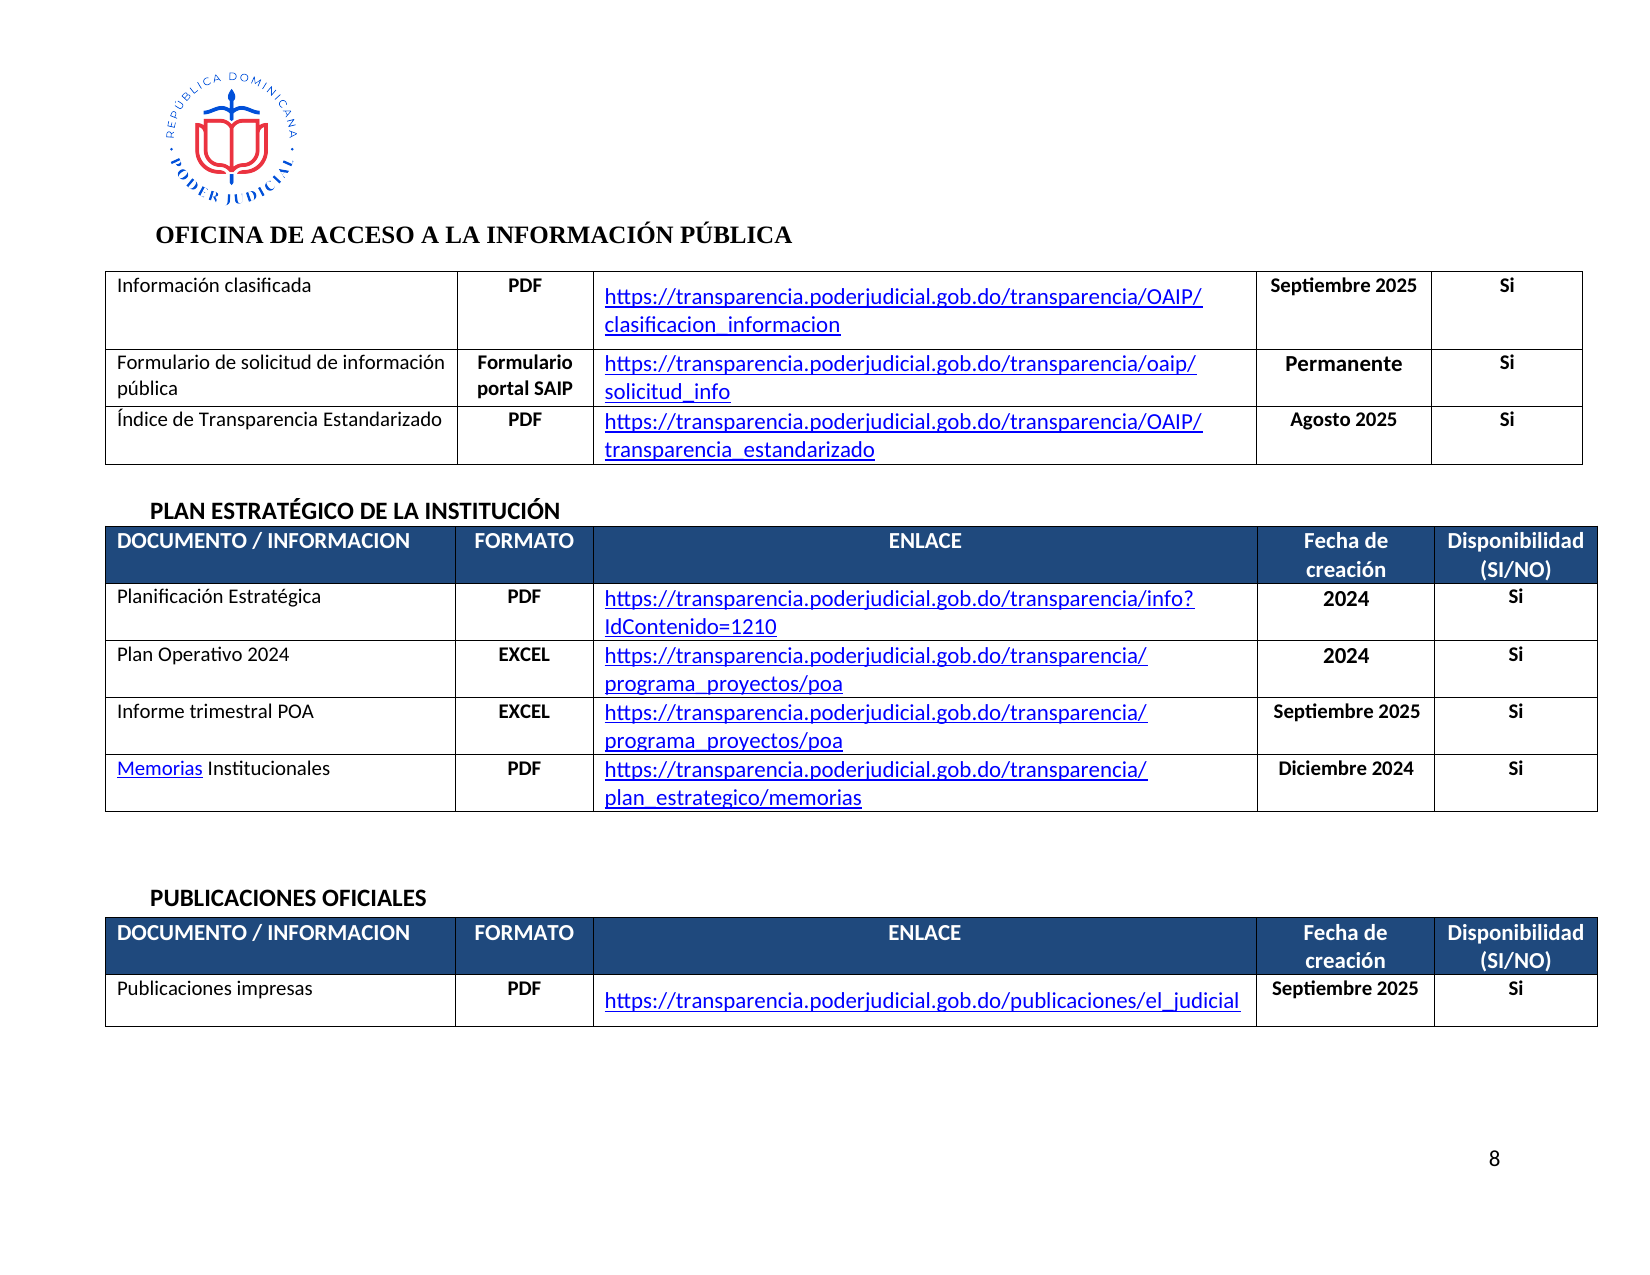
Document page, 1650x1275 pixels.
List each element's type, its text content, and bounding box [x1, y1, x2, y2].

table_header Fecha de creación [1258, 527, 1434, 583]
table_header Fecha de creación [1257, 918, 1434, 974]
table_cell Septiembre 2025 [1257, 272, 1431, 348]
table_cell Agosto 2025 [1257, 407, 1431, 463]
table_header Disponibilidad (SI/NO) [1435, 527, 1597, 583]
table_cell https://transparencia.poderjudicial.gob.do/transparencia/OAIP/clasificacion_informacion [594, 272, 1256, 348]
table_cell Información clasificada [106, 272, 457, 348]
table_cell PDF [458, 407, 593, 463]
table_cell Planificación Estratégica [106, 584, 455, 640]
text PLAN ESTRATÉGICO DE LA INSTITUCIÓN [150, 495, 1500, 526]
table_cell Publicaciones impresas [106, 975, 455, 1026]
table_cell PDF [456, 755, 593, 811]
table_header FORMATO [456, 527, 593, 583]
table_cell PDF [456, 584, 593, 640]
table_cell Plan Operativo 2024 [106, 641, 455, 697]
table_cell Si [1435, 641, 1597, 697]
table_cell Índice de Transparencia Estandarizado [106, 407, 457, 463]
table_cell Si [1435, 975, 1597, 1026]
table_cell https://transparencia.poderjudicial.gob.do/transparencia/info?IdContenido=1210 [594, 584, 1257, 640]
table_cell Formulario de solicitud de información pública [106, 350, 457, 406]
table_header FORMATO [456, 918, 593, 974]
table_cell Memorias Institucionales [106, 755, 455, 811]
table_cell Si [1432, 272, 1582, 348]
table_header ENLACE [594, 527, 1257, 583]
picture [150, 57, 313, 221]
table_cell https://transparencia.poderjudicial.gob.do/transparencia/programa_proyectos/poa [594, 698, 1257, 754]
table_cell PDF [458, 272, 593, 348]
text PUBLICACIONES OFICIALES [150, 882, 1500, 913]
table_cell Si [1435, 584, 1597, 640]
table_cell Diciembre 2024 [1258, 755, 1434, 811]
table_cell Informe trimestral POA [106, 698, 455, 754]
table_cell Formulario portal SAIP [458, 350, 593, 406]
table_header DOCUMENTO / INFORMACION [106, 527, 455, 583]
table_cell Si [1435, 698, 1597, 754]
table_cell Septiembre 2025 [1258, 698, 1434, 754]
table_header ENLACE [594, 918, 1256, 974]
table_cell https://transparencia.poderjudicial.gob.do/transparencia/programa_proyectos/poa [594, 641, 1257, 697]
table_cell Si [1435, 755, 1597, 811]
table_cell https://transparencia.poderjudicial.gob.do/transparencia/OAIP/transparencia_estandarizado [594, 407, 1256, 463]
table_cell PDF [456, 975, 593, 1026]
table_cell Septiembre 2025 [1257, 975, 1434, 1026]
table_cell https://transparencia.poderjudicial.gob.do/transparencia/oaip/solicitud_info [594, 350, 1256, 406]
table_cell EXCEL [456, 698, 593, 754]
table_cell 2024 [1258, 641, 1434, 697]
table_cell 2024 [1258, 584, 1434, 640]
table_cell EXCEL [456, 641, 593, 697]
table_cell Si [1432, 407, 1582, 463]
table_cell https://transparencia.poderjudicial.gob.do/transparencia/plan_estrategico/memorias [594, 755, 1257, 811]
table_header DOCUMENTO / INFORMACION [106, 918, 455, 974]
table_cell Si [1432, 350, 1582, 406]
table_cell https://transparencia.poderjudicial.gob.do/publicaciones/el_judicial [594, 975, 1256, 1026]
table_header Disponibilidad (SI/NO) [1435, 918, 1597, 974]
table_cell Permanente [1257, 350, 1431, 406]
